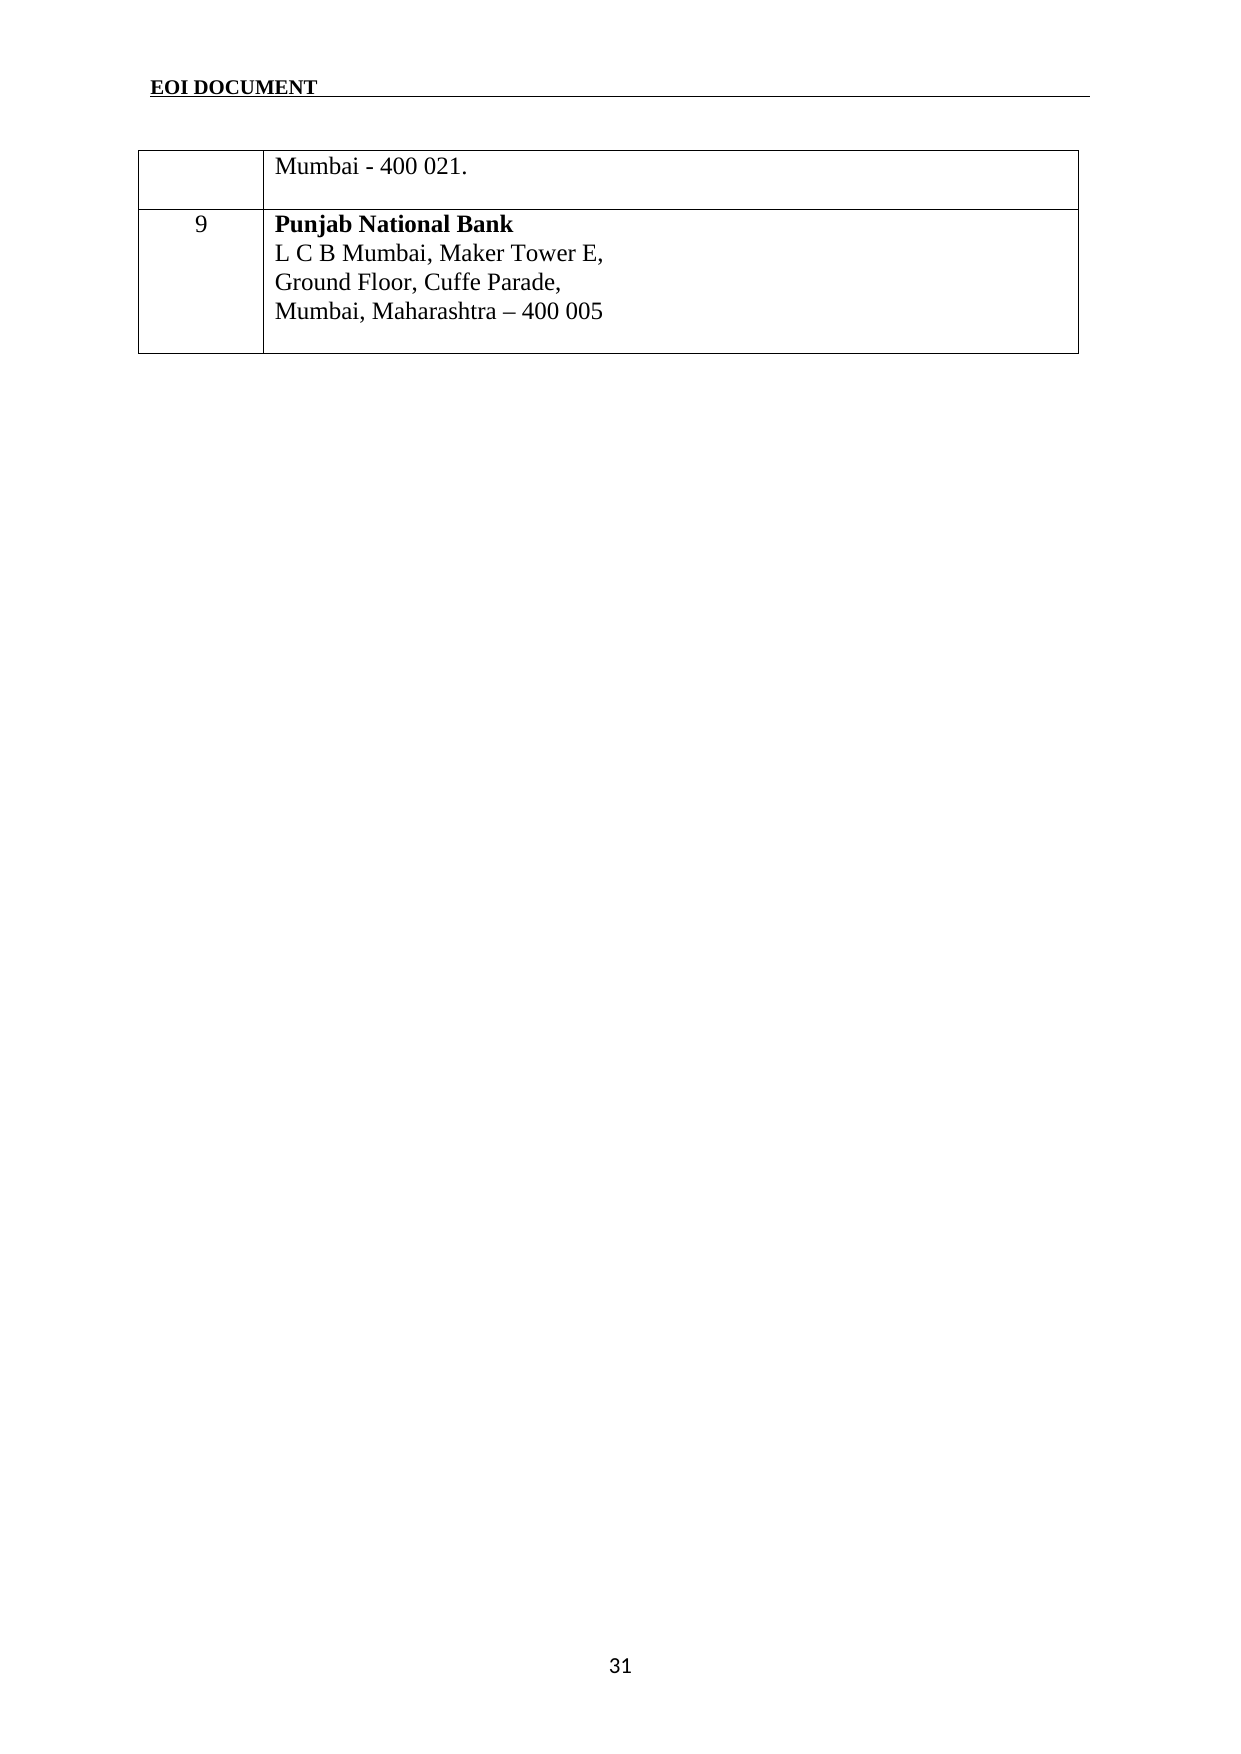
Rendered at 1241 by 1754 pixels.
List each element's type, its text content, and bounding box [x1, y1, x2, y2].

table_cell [264, 151, 1078, 208]
table_cell 9 [139, 210, 263, 353]
table_cell Punjab National Bank L C B Mumbai, Maker Tower E, Ground Floor, Cuffe Parade, Mumbai, Maharashtra – 400 005 [264, 210, 1078, 353]
table_cell 8 [139, 151, 263, 208]
